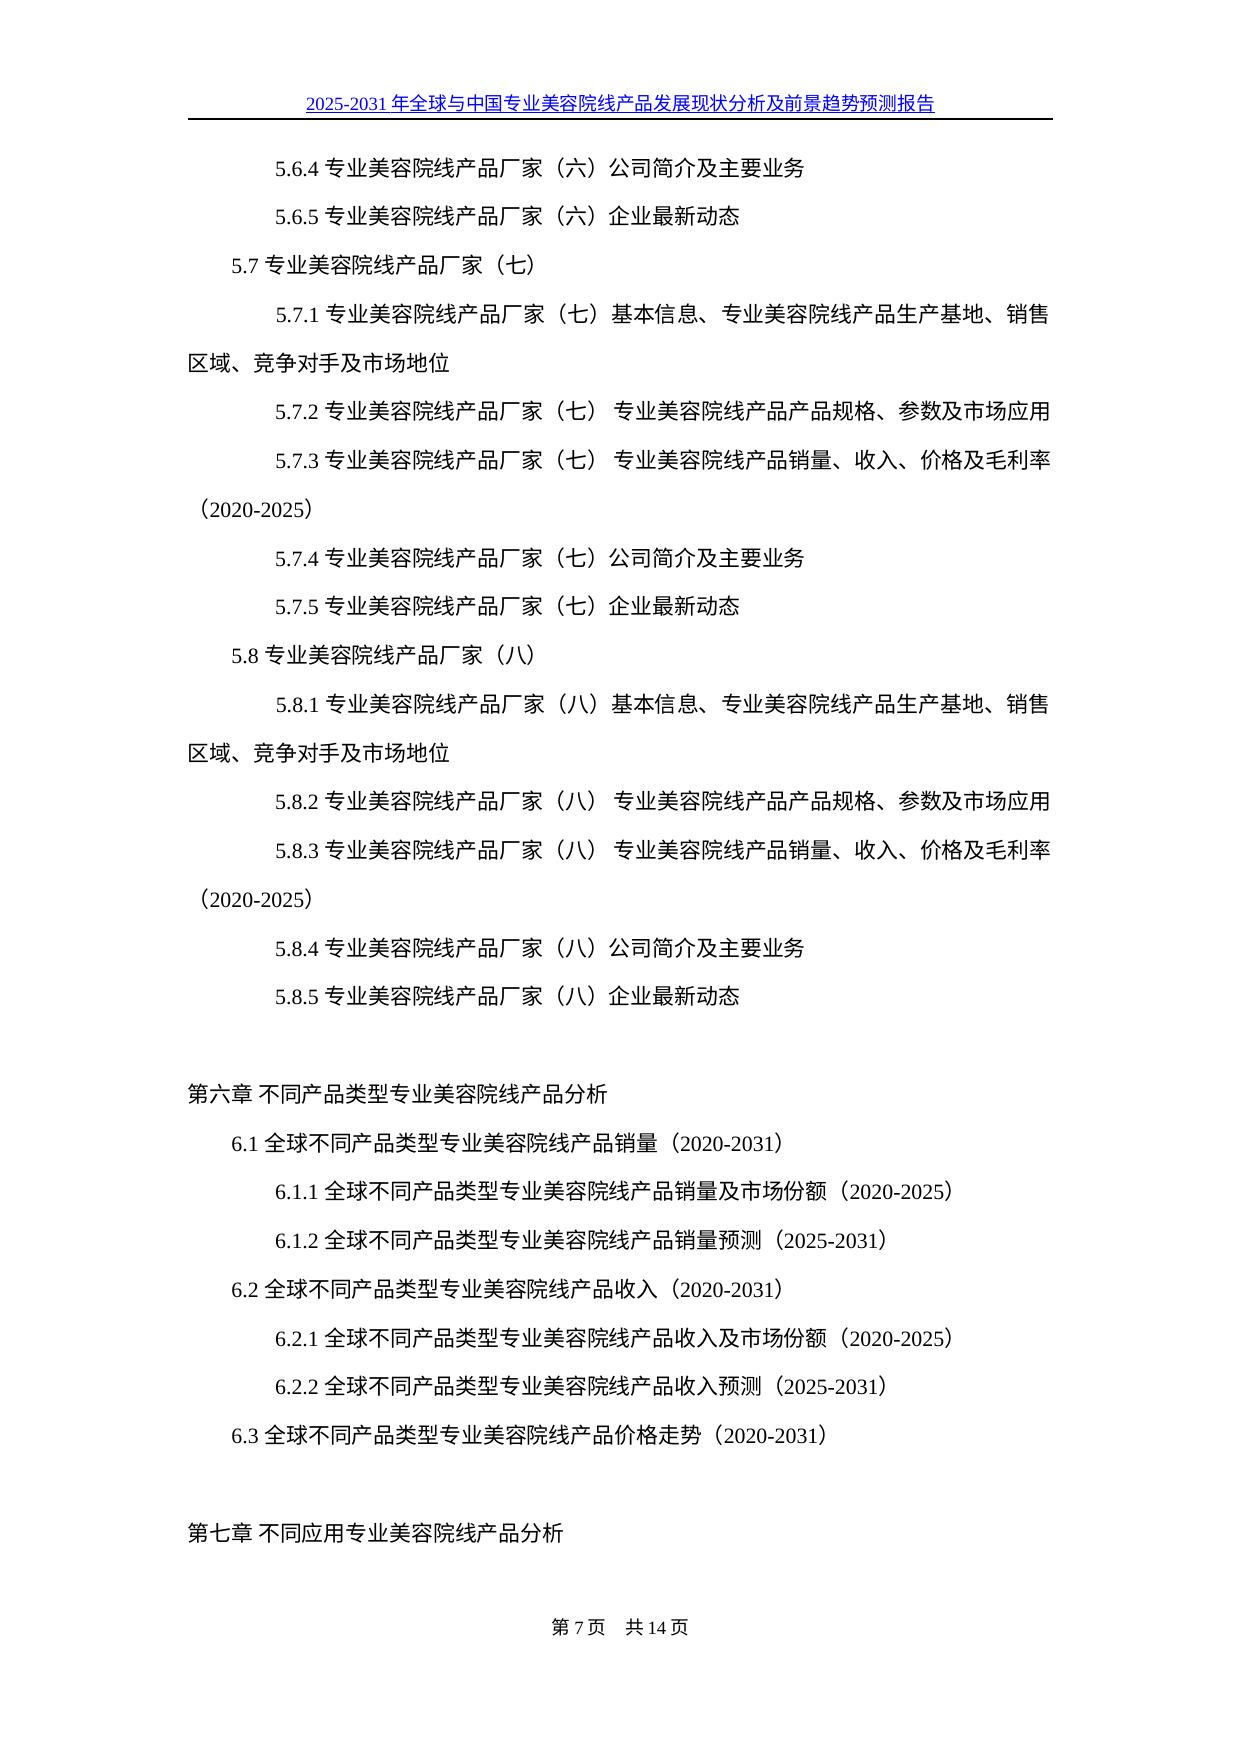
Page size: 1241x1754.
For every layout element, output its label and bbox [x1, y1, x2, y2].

text [187, 150, 1053, 1548]
